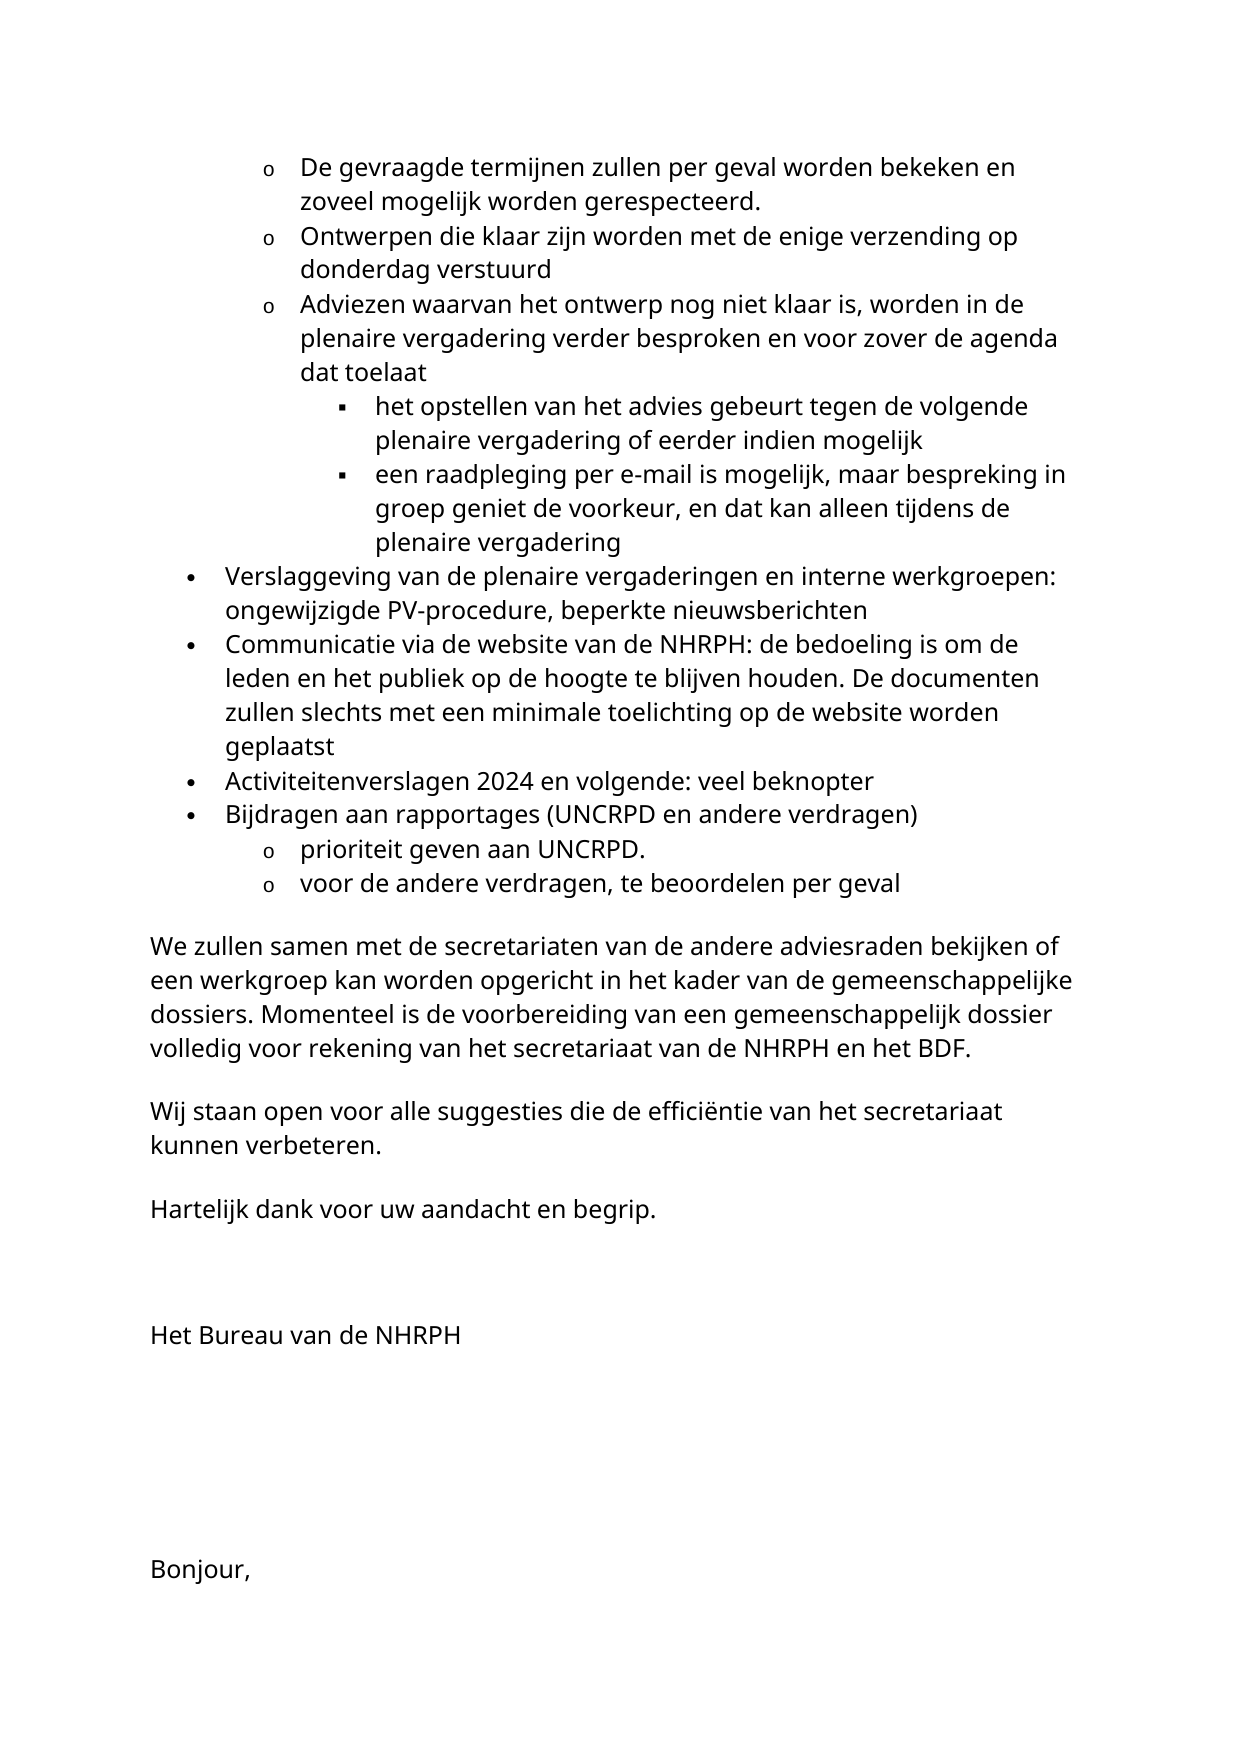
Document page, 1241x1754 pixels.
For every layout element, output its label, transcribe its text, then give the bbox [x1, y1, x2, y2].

list een raadpleging per e-mail is mogelijk, maar bespreking in groep geniet de voorkeur, en dat kan alleen tijdens de plenaire vergadering [337, 457, 1090, 559]
list Communicatie via de website van de NHRPH: de bedoeling is om de leden en het publiek op de hoogte te blijven houden. De documenten zullen slechts met een minimale toelichting op de website worden geplaatst [187, 627, 1090, 763]
list Activiteitenverslagen 2024 en volgende: veel beknopter [187, 763, 1090, 797]
text Hartelijk dank voor uw aandacht en begrip. [150, 1191, 1090, 1225]
text Wij staan open voor alle suggesties die de efficiëntie van het secretariaat kunnen verbeteren. [150, 1094, 1090, 1162]
list Ontwerpen die klaar zijn worden met de enige verzending op donderdag verstuurd [262, 218, 1090, 286]
list De gevraagde termijnen zullen per geval worden bekeken en zoveel mogelijk worden gerespecteerd. [262, 150, 1090, 218]
list Adviezen waarvan het ontwerp nog niet klaar is, worden in de plenaire vergadering verder besproken en voor zover de agenda dat toelaat [262, 286, 1090, 388]
list Verslaggeving van de plenaire vergaderingen en interne werkgroepen: ongewijzigde PV-procedure, beperkte nieuwsberichten [187, 559, 1090, 627]
list het opstellen van het advies gebeurt tegen de volgende plenaire vergadering of eerder indien mogelijk [337, 388, 1090, 457]
text Het Bureau van de NHRPH [150, 1318, 1090, 1352]
text We zullen samen met de secretariaten van de andere adviesraden bekijken of een werkgroep kan worden opgericht in het kader van de gemeenschappelijke dossiers. Momenteel is de voorbereiding van een gemeenschappelijk dossier volledig voor rekening van het secretariaat van de NHRPH en het BDF. [150, 928, 1090, 1065]
list Bijdragen aan rapportages (UNCRPD en andere verdragen) [187, 797, 1090, 831]
list prioriteit geven aan UNCRPD. [262, 831, 1090, 865]
list voor de andere verdragen, te beoordelen per geval [262, 865, 1090, 899]
text Bonjour, [150, 1551, 1090, 1585]
